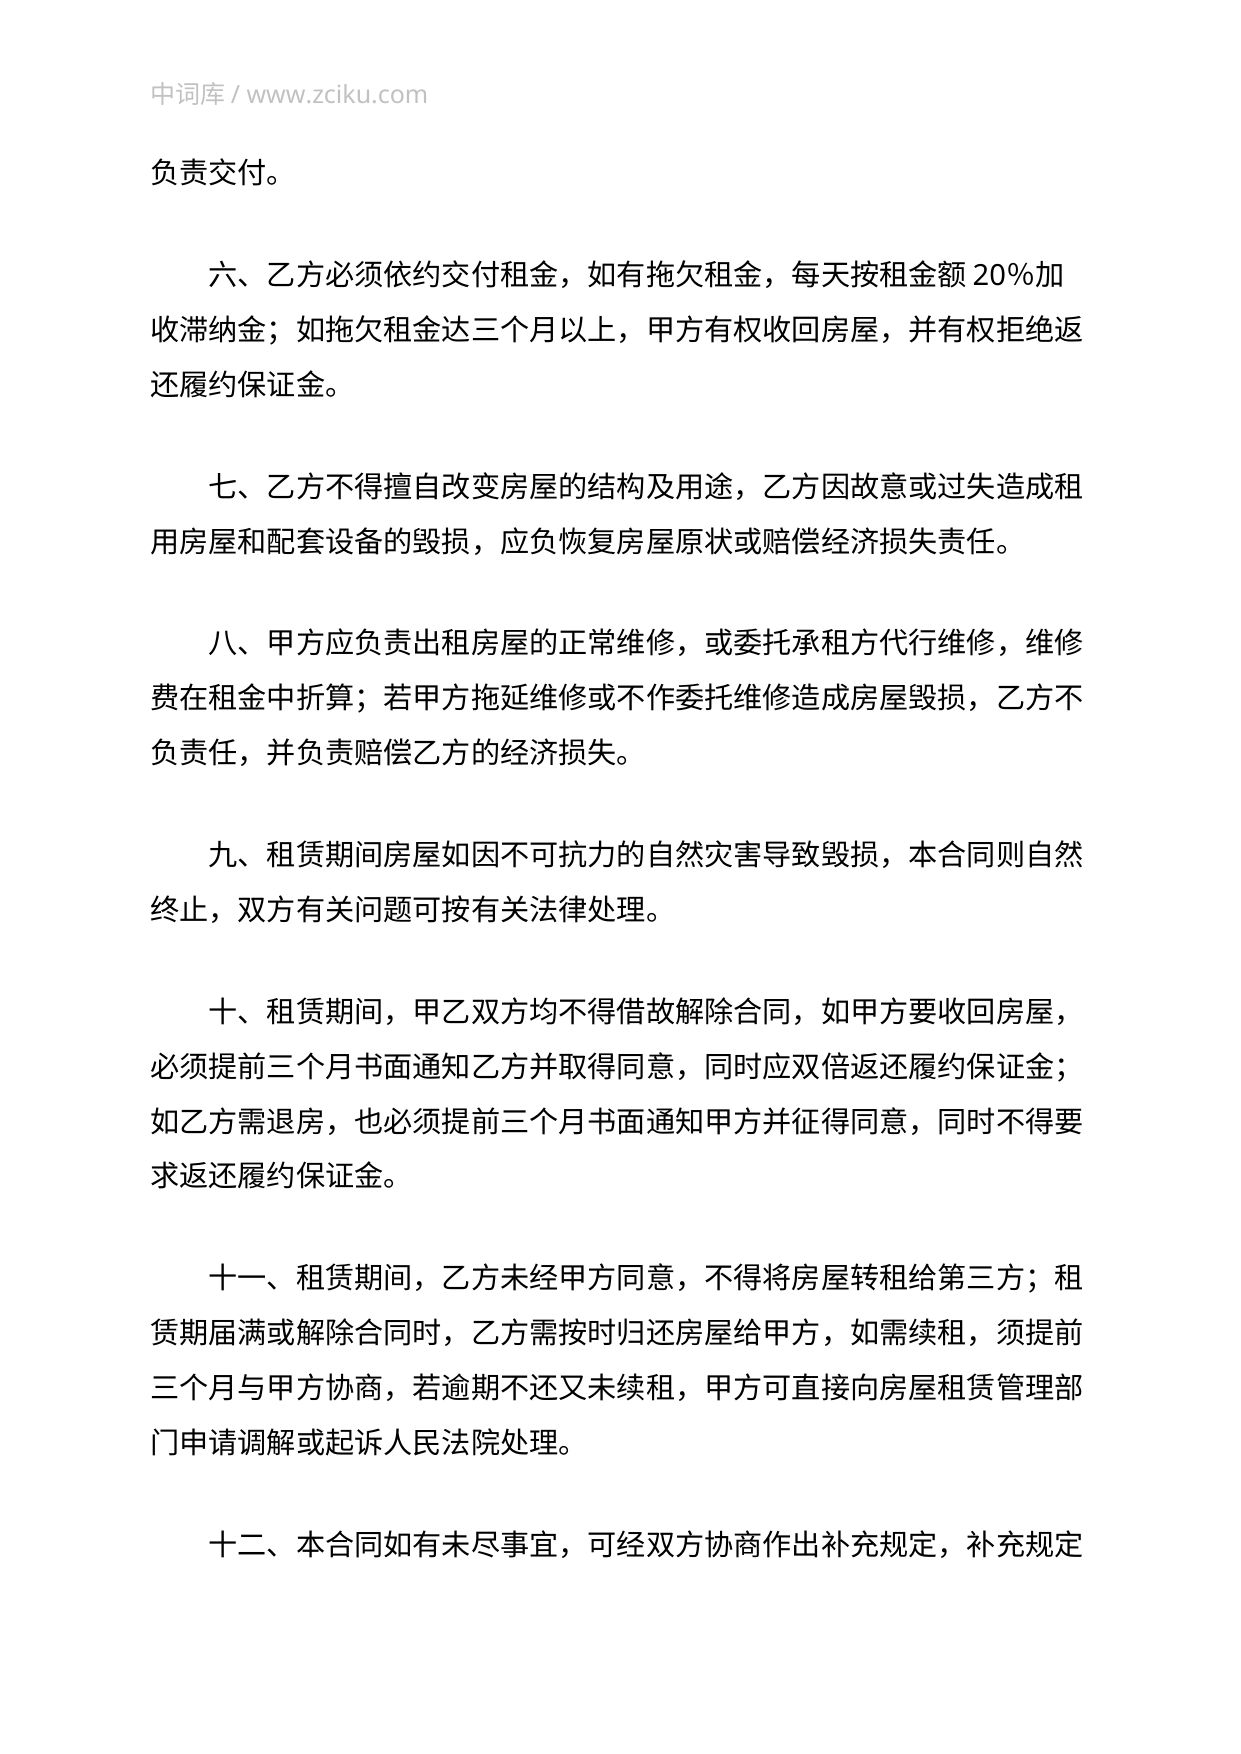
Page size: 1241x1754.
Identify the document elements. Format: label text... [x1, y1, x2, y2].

text 十一、租赁期间，乙方未经甲方同意，不得将房屋转租给第三方；租赁期届满或解除合同时，乙方需按时归还房屋给甲方，如需续租，须提前三个月与甲方协商，若逾期不还又未续租，甲方可直接向房屋租赁管理部门申请调解或起诉人民法院处理。 [150, 1255, 1090, 1462]
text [150, 150, 1090, 192]
text 八、甲方应负责出租房屋的正常维修，或委托承租方代行维修，维修费在租金中折算；若甲方拖延维修或不作委托维修造成房屋毁损，乙方不负责任，并负责赔偿乙方的经济损失。 [150, 620, 1090, 772]
text 十、租赁期间，甲乙双方均不得借故解除合同，如甲方要收回房屋，必须提前三个月书面通知乙方并取得同意，同时应双倍返还履约保证金；如乙方需退房，也必须提前三个月书面通知甲方并征得同意，同时不得要求返还履约保证金。 [150, 988, 1090, 1195]
text 九、租赁期间房屋如因不可抗力的自然灾害导致毁损，本合同则自然终止，双方有关问题可按有关法律处理。 [150, 832, 1090, 929]
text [150, 1521, 1090, 1563]
text 七、乙方不得擅自改变房屋的结构及用途，乙方因故意或过失造成租用房屋和配套设备的毁损，应负恢复房屋原状或赔偿经济损失责任。 [150, 463, 1090, 561]
text 六、乙方必须依约交付租金，如有拖欠租金，每天按租金额20％加收滞纳金；如拖欠租金达三个月以上，甲方有权收回房屋，并有权拒绝返还履约保证金。 [150, 252, 1090, 404]
